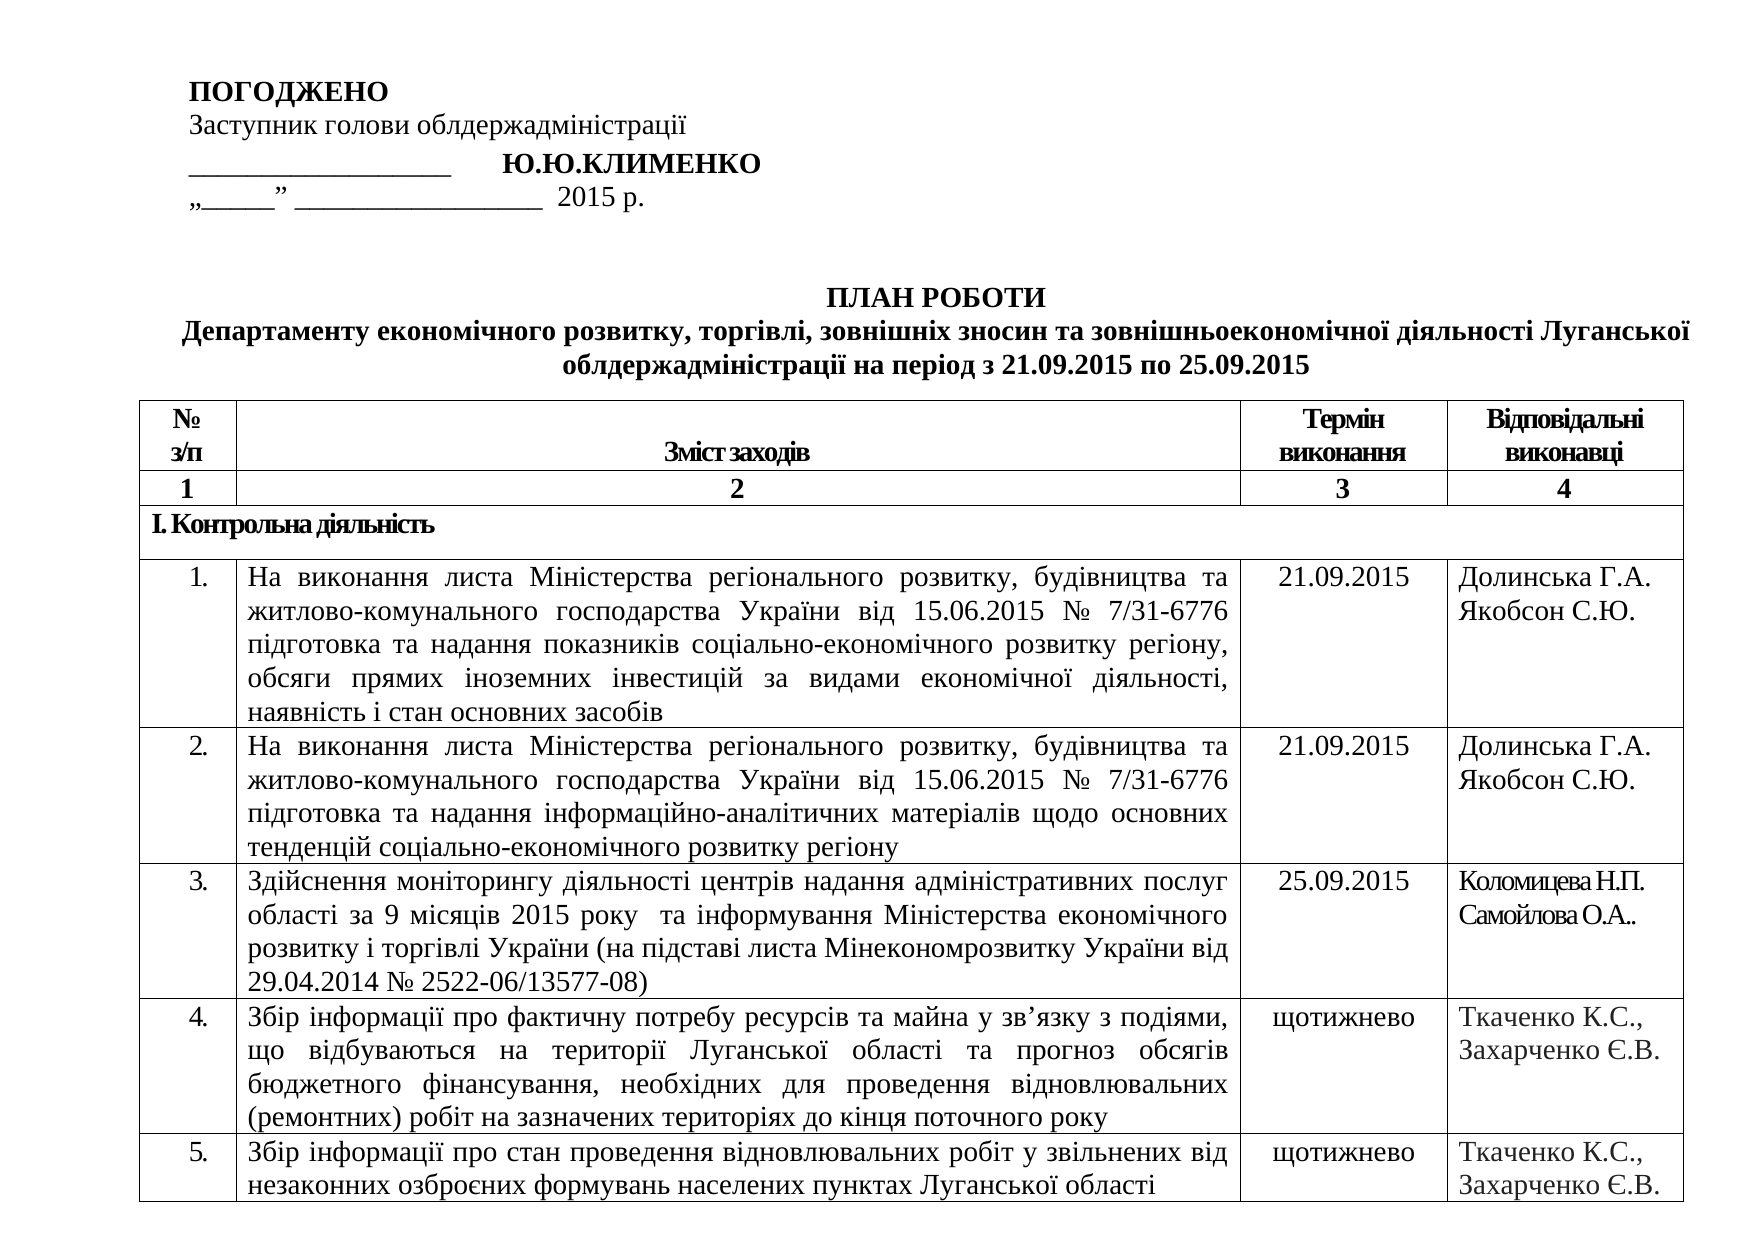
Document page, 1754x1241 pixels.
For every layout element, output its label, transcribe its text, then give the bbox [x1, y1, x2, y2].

table_cell 2 [237, 471, 1240, 505]
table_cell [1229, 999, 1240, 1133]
subtitle ПЛАН РОБОТИ [177, 280, 1695, 313]
text Департаменту економічного розвитку, торгівлі, зовнішніх зносин та зовнішньоекономічної діяльності Луганської облдержадміністрації на період з 21.09.2015 по 25.09.2015 [177, 313, 1695, 381]
table_cell 21.09.2015 [1241, 728, 1447, 862]
table_cell 1 [140, 471, 236, 505]
table_cell [140, 864, 236, 998]
table_cell Ткаченко К.С., Захарченко Є.В. [1448, 1134, 1683, 1201]
table_cell [140, 728, 236, 862]
table_cell 4 [1448, 471, 1683, 505]
table_cell [140, 1134, 236, 1201]
table_cell На виконання листа Міністерства регіонального розвитку, будівництва та житлово-комунального господарства України від 15.06.2015 № 7/31-6776 підготовка та надання інформаційно-аналітичних матеріалів щодо основних тенденцій соціально-економічного розвитку регіону [237, 728, 1240, 862]
table_cell І. Контрольна діяльність [140, 506, 1683, 558]
table_cell Заступник голови облдержадміністрації [177, 108, 1754, 146]
table_cell щотижнево [1241, 999, 1447, 1133]
table_cell Збір інформації про стан проведення відновлювальних робіт у звільнених від незаконних озброєних формувань населених пунктах Луганської області [237, 1134, 1240, 1201]
table_cell 25.09.2015 [1241, 864, 1447, 998]
table_cell Долинська Г.А. Якобсон С.Ю. [1448, 728, 1683, 862]
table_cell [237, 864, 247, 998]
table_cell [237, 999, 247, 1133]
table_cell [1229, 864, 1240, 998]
table_cell На виконання листа Міністерства регіонального розвитку, будівництва та житлово-комунального господарства України від 15.06.2015 № 7/31-6776 підготовка та надання показників соціально-економічного розвитку регіону, обсяги прямих іноземних інвестицій за видами економічної діяльності, наявність і стан основних засобів [237, 560, 1240, 727]
table_header Відповідальні виконавці [1448, 401, 1683, 470]
table_cell щотижнево [1241, 1134, 1447, 1201]
table_header № з/п [140, 401, 236, 470]
table_cell __________________ Ю.Ю.КЛИМЕНКО [177, 146, 1754, 179]
table_cell Коломицева Н.П. Самойлова О.А.. [1448, 864, 1683, 998]
table_header ПОГОДЖЕНО [177, 74, 1754, 107]
table_cell Долинська Г.А. Якобсон С.Ю. [1448, 560, 1683, 727]
table_cell Ткаченко К.С., Захарченко Є.В. [1448, 999, 1683, 1133]
table_header Термін виконання [1241, 401, 1447, 470]
table_header Зміст заходів [237, 401, 1240, 470]
table_cell „_____” _________________ 2015 р. [177, 179, 1754, 213]
table_cell 3 [1241, 471, 1447, 505]
table_cell 21.09.2015 [1241, 560, 1447, 727]
table_cell [140, 999, 236, 1133]
table_cell [140, 560, 236, 727]
